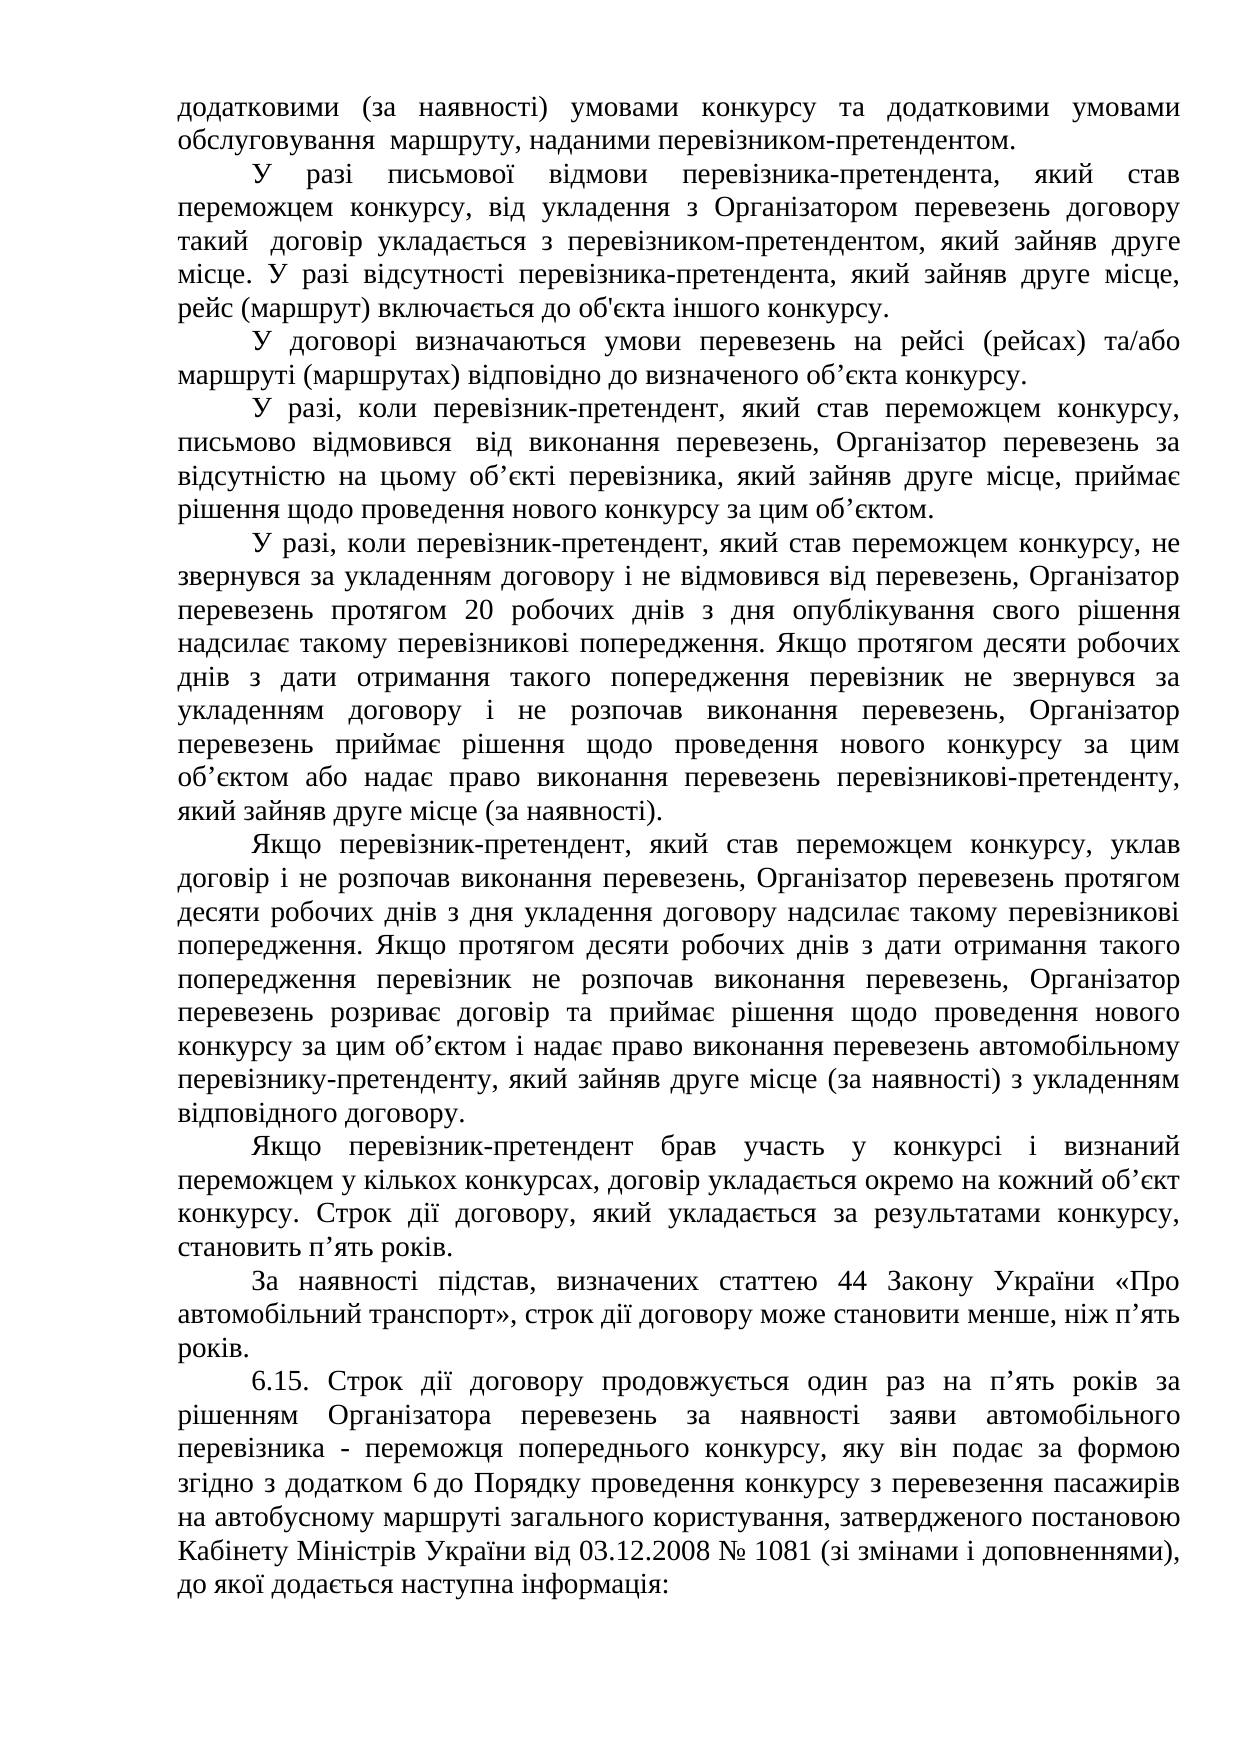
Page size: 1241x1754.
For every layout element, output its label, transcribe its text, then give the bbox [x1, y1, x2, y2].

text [177, 89, 1181, 156]
text За наявності підстав, визначених статтею 44 Закону України «Про автомобільний транспорт», строк дії договору може становити менше, ніж п’ять років. [177, 1263, 1181, 1363]
text У договорі визначаються умови перевезень на рейсі (рейсах) та/або маршруті (маршрутах) відповідно до визначеного об’єкта конкурсу. [177, 323, 1181, 391]
text Якщо перевізник-претендент брав участь у конкурсі і визнаний переможцем у кількох конкурсах, договір укладається окремо на кожний об’єкт конкурсу. Строк дії договору, який укладається за результатами конкурсу, становить п’ять років. [177, 1128, 1181, 1263]
text У разі письмової відмови перевізника-претендента, який став переможцем конкурсу, від укладення з Організатором перевезень договору такий договір укладається з перевізником-претендентом, який зайняв друге місце. У разі відсутності перевізника-претендента, який зайняв друге місце, рейс (маршрут) включається до об'єкта іншого конкурсу. [177, 156, 1181, 323]
text У разі, коли перевізник-претендент, який став переможцем конкурсу, письмово відмовився від виконання перевезень, Організатор перевезень за відсутністю на цьому об’єкті перевізника, який зайняв друге місце, приймає рішення щодо проведення нового конкурсу за цим об’єктом. [177, 391, 1181, 525]
text 6.15. Строк дії договору продовжується один раз на п’ять років за рішенням Організатора перевезень за наявності заяви автомобільного перевізника - переможця попереднього конкурсу, яку він подає за формою згідно з додатком 6 до Порядку проведення конкурсу з перевезення пасажирів на автобусному маршруті загального користування, затвердженого постановою Кабінету Міністрів України від 03.12.2008 № 1081 (зі змінами і доповненнями), до якої додається наступна інформація: [177, 1363, 1181, 1600]
text Якщо перевізник-претендент, який став переможцем конкурсу, уклав договір і не розпочав виконання перевезень, Організатор перевезень протягом десяти робочих днів з дня укладення договору надсилає такому перевізникові попередження. Якщо протягом десяти робочих днів з дати отримання такого попередження перевізник не розпочав виконання перевезень, Організатор перевезень розриває договір та приймає рішення щодо проведення нового конкурсу за цим об’єктом і надає право виконання перевезень автомобільному перевізнику-претенденту, який зайняв друге місце (за наявності) з укладенням відповідного договору. [177, 827, 1181, 1128]
text У разі, коли перевізник-претендент, який став переможцем конкурсу, не звернувся за укладенням договору і не відмовився від перевезень, Організатор перевезень протягом 20 робочих днів з дня опублікування свого рішення надсилає такому перевізникові попередження. Якщо протягом десяти робочих днів з дати отримання такого попередження перевізник не звернувся за укладенням договору і не розпочав виконання перевезень, Організатор перевезень приймає рішення щодо проведення нового конкурсу за цим об’єктом або надає право виконання перевезень перевізникові-претенденту, який зайняв друге місце (за наявності). [177, 525, 1181, 827]
